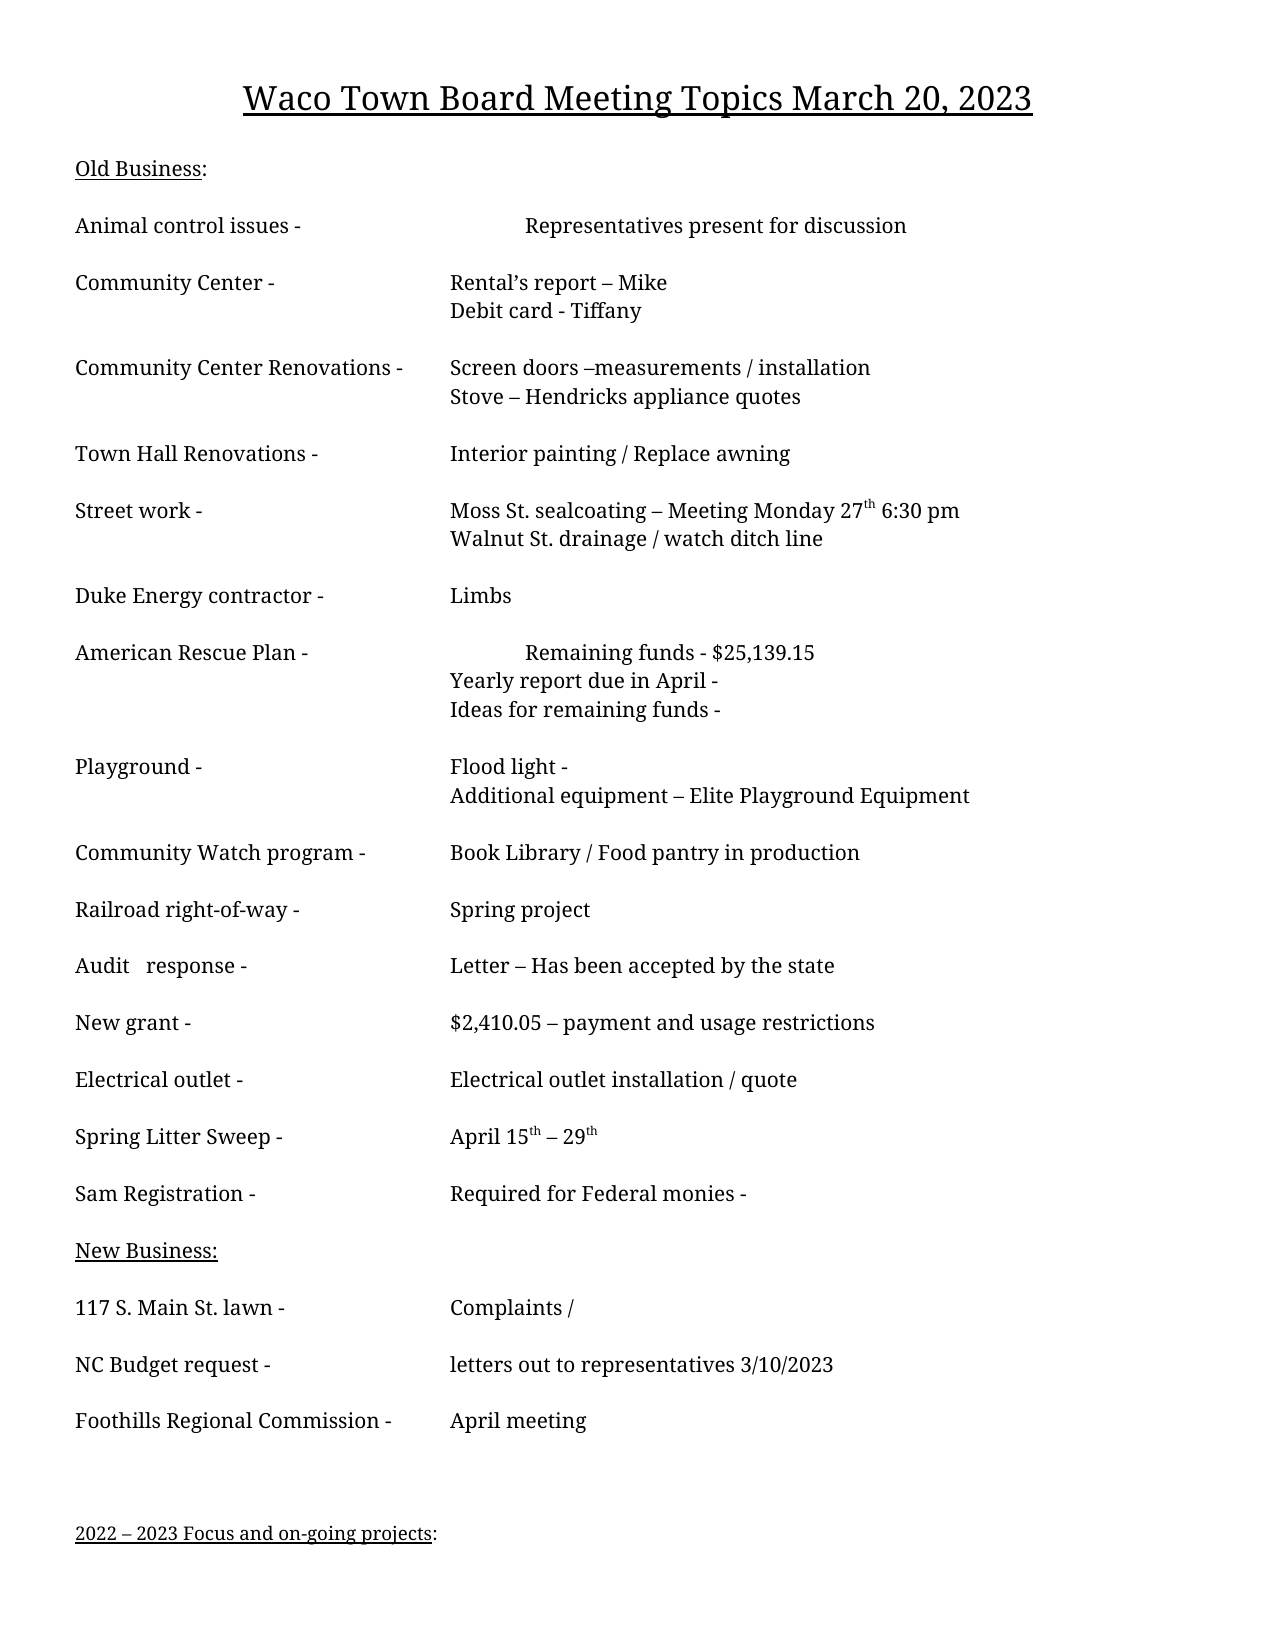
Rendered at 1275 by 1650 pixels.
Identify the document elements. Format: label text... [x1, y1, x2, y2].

text 117 S. Main St. lawn - Complaints / [75, 1293, 1200, 1321]
text Street work - Moss St. sealcoating – Meeting Monday 27th 6:30 pm [75, 496, 1200, 524]
text Community Center Renovations - Screen doors –measurements / installation [75, 353, 1200, 382]
text Playground - Flood light - [75, 752, 1200, 781]
text New Business: [75, 1236, 1200, 1264]
text Town Hall Renovations - Interior painting / Replace awning [75, 439, 1200, 468]
text Community Center - Rental’s report – Mike [75, 268, 1200, 297]
text Walnut St. drainage / watch ditch line [375, 524, 1200, 553]
text Animal control issues - Representatives present for discussion [75, 211, 1200, 240]
text Sam Registration - Required for Federal monies - [75, 1179, 1200, 1208]
text Duke Energy contractor - Limbs [75, 581, 1200, 610]
text Railroad right-of-way - Spring project [75, 895, 1200, 923]
text New grant - $2,410.05 – payment and usage restrictions [75, 1008, 1200, 1037]
text Spring Litter Sweep - April 15th – 29th [75, 1122, 1200, 1151]
text Yearly report due in April - [75, 667, 1200, 695]
text American Rescue Plan - Remaining funds - $25,139.15 [75, 638, 1200, 667]
text Ideas for remaining funds - [75, 695, 1200, 723]
text Electrical outlet - Electrical outlet installation / quote [75, 1065, 1200, 1094]
text Waco Town Board Meeting Topics March 20, 2023 [75, 75, 1200, 120]
text Debit card - Tiffany [75, 297, 1200, 325]
text Community Watch program - Book Library / Food pantry in production [75, 838, 1200, 866]
text NC Budget request - letters out to representatives 3/10/2023 [75, 1350, 1200, 1378]
text Additional equipment – Elite Playground Equipment [375, 781, 1200, 809]
text Audit response - Letter – Has been accepted by the state [75, 952, 1200, 980]
text 2022 – 2023 Focus and on-going projects: [75, 1520, 1200, 1546]
text Foothills Regional Commission - April meeting [75, 1407, 1200, 1435]
text Old Business: [75, 154, 1200, 183]
text Stove – Hendricks appliance quotes [75, 382, 1200, 410]
